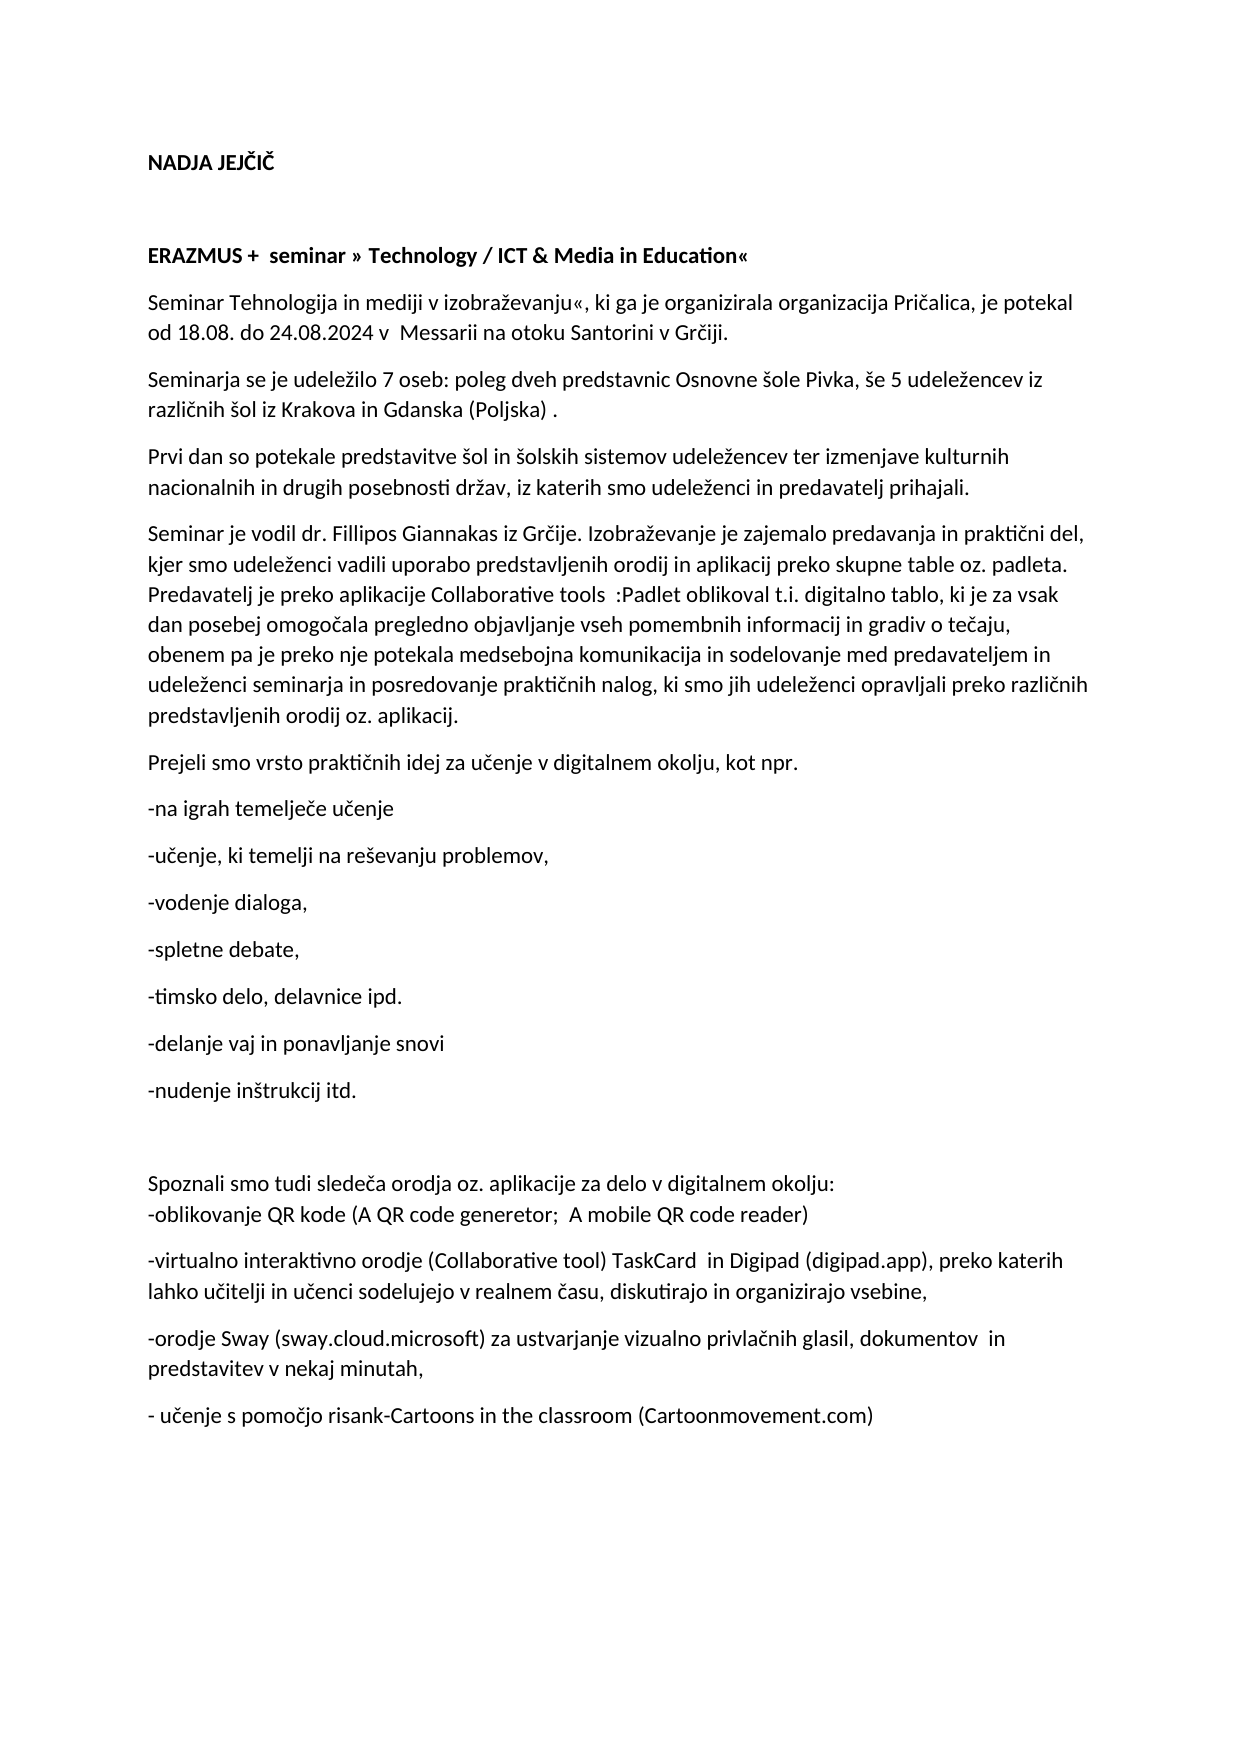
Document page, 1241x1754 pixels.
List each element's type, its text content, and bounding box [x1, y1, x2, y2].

text Seminarja se je udeležilo 7 oseb: poleg dveh predstavnic Osnovne šole Pivka, še 5 udeležencev iz različnih šol iz Krakova in Gdanska (Poljska) . [148, 365, 1093, 423]
text -učenje, ki temelji na reševanju problemov, [148, 841, 1093, 869]
text -vodenje dialoga, [148, 888, 1093, 916]
text -nudenje inštrukcij itd. [148, 1076, 1093, 1104]
text -na igrah temelječe učenje [148, 794, 1093, 822]
text -orodje Sway (sway.cloud.microsoft) za ustvarjanje vizualno privlačnih glasil, dokumentov in predstavitev v nekaj minutah, [148, 1324, 1093, 1382]
text - učenje s pomočjo risank-Cartoons in the classroom (Cartoonmovement.com) [148, 1401, 1093, 1429]
text NADJA JEJČIČ [148, 148, 1093, 176]
text Prvi dan so potekale predstavitve šol in šolskih sistemov udeležencev ter izmenjave kulturnih nacionalnih in drugih posebnosti držav, iz katerih smo udeleženci in predavatelj prihajali. [148, 442, 1093, 501]
text Seminar Tehnologija in mediji v izobraževanju«, ki ga je organizirala organizacija Pričalica, je potekal od 18.08. do 24.08.2024 v Messarii na otoku Santorini v Grčiji. [148, 288, 1093, 346]
text Seminar je vodil dr. Fillipos Giannakas iz Grčije. Izobraževanje je zajemalo predavanja in praktični del, kjer smo udeleženci vadili uporabo predstavljenih orodij in aplikacij preko skupne table oz. padleta. Predavatelj je preko aplikacije Collaborative tools :Padlet oblikoval t.i. digitalno tablo, ki je za vsak dan posebej omogočala pregledno objavljanje vseh pomembnih informacij in gradiv o tečaju, obenem pa je preko nje potekala medsebojna komunikacija in sodelovanje med predavateljem in udeleženci seminarja in posredovanje praktičnih nalog, ki smo jih udeleženci opravljali preko različnih predstavljenih orodij oz. aplikacij. [148, 519, 1093, 729]
text -spletne debate, [148, 935, 1093, 963]
text Prejeli smo vrsto praktičnih idej za učenje v digitalnem okolju, kot npr. [148, 748, 1093, 776]
text -virtualno interaktivno orodje (Collaborative tool) TaskCard in Digipad (digipad.app), preko katerih lahko učitelji in učenci sodelujejo v realnem času, diskutirajo in organizirajo vsebine, [148, 1247, 1093, 1305]
text ERAZMUS + seminar » Technology / ICT & Media in Education« [148, 241, 1093, 269]
text -delanje vaj in ponavljanje snovi [148, 1029, 1093, 1057]
text -timsko delo, delavnice ipd. [148, 982, 1093, 1010]
text Spoznali smo tudi sledeča orodja oz. aplikacije za delo v digitalnem okolju: -oblikovanje QR kode (A QR code generetor; A mobile QR code reader) [148, 1169, 1093, 1228]
